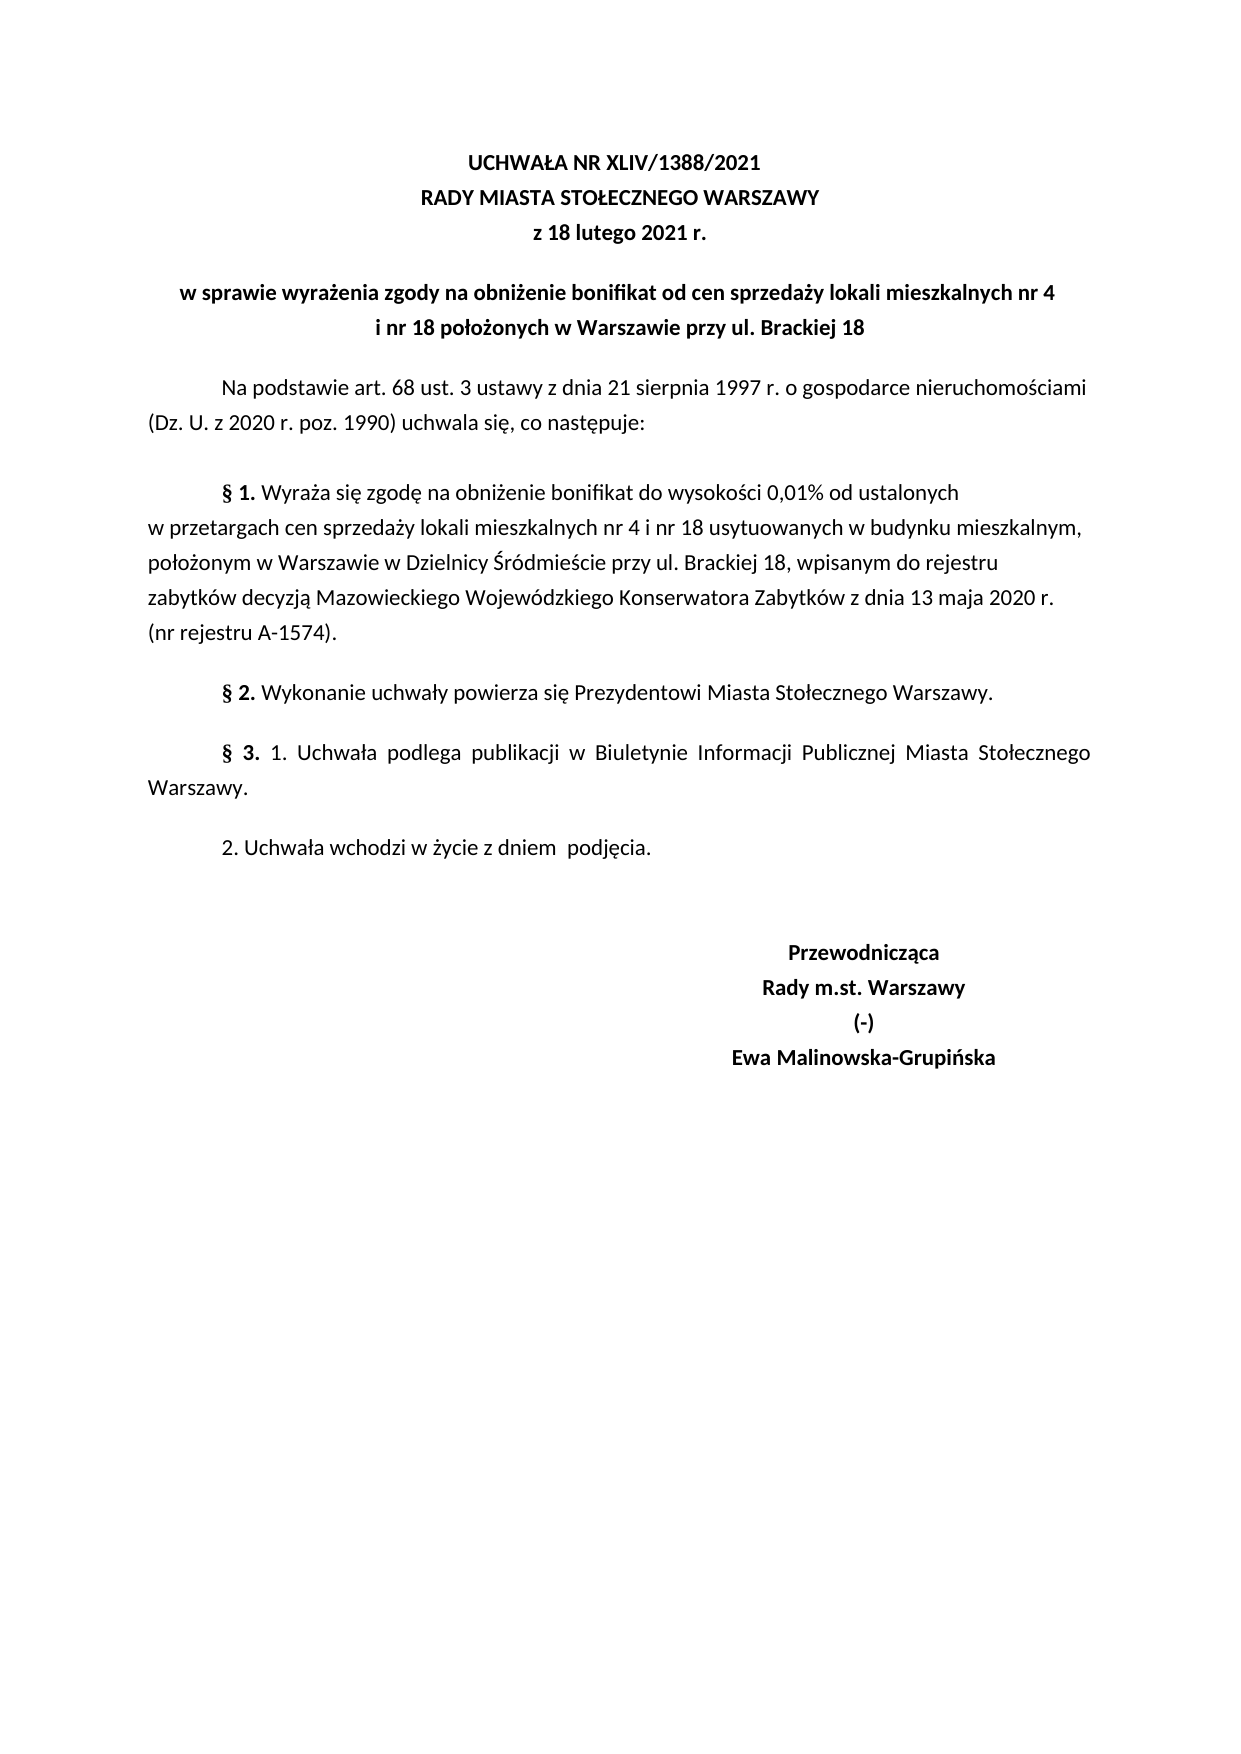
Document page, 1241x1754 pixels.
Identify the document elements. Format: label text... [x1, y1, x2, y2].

text Na podstawie art. 68 ust. 3 ustawy z dnia 21 sierpnia 1997 r. o gospodarce nieruchomościami (Dz. U. z 2020 r. poz. 1990) uchwala się, co następuje: [148, 373, 1093, 436]
text 1. Wyraża się zgodę na obniżenie bonifikat do wysokości 0,01% od ustalonych w przetargach cen sprzedaży lokali mieszkalnych nr 4 i nr 18 usytuowanych w budynku mieszkalnym, położonym w Warszawie w Dzielnicy Śródmieście przy ul. Brackiej 18, wpisanym do rejestru zabytków decyzją Mazowieckiego Wojewódzkiego Konserwatora Zabytków z dnia 13 maja 2020 r. (nr rejestru A-1574). [148, 478, 1093, 646]
text w sprawie wyrażenia zgody na obniżenie bonifikat od cen sprzedaży lokali mieszkalnych nr 4 i nr 18 położonych w Warszawie przy ul. Brackiej 18 [148, 278, 1093, 341]
text 3. 1. Uchwała podlega publikacji w Biuletynie Informacji Publicznej Miasta Stołecznego Warszawy. [148, 738, 1093, 801]
text z 18 lutego 2021 r. [148, 218, 1093, 246]
text 2. Wykonanie uchwały powierza się Prezydentowi Miasta Stołecznego Warszawy. [221, 678, 1093, 706]
text UCHWAŁA NR XLIV/1388/20217 [148, 148, 1093, 176]
text (-) [635, 1008, 1093, 1037]
text Przewodnicząca [635, 938, 1093, 967]
text RADY MIASTA STOŁECZNEGO WARSZAWY [148, 183, 1093, 211]
text 2. Uchwała wchodzi w życie z dniem podjęcia. [221, 833, 1093, 861]
text Ewa Malinowska-Grupińska [635, 1043, 1093, 1072]
text Rady m.st. Warszawy [635, 973, 1093, 1002]
